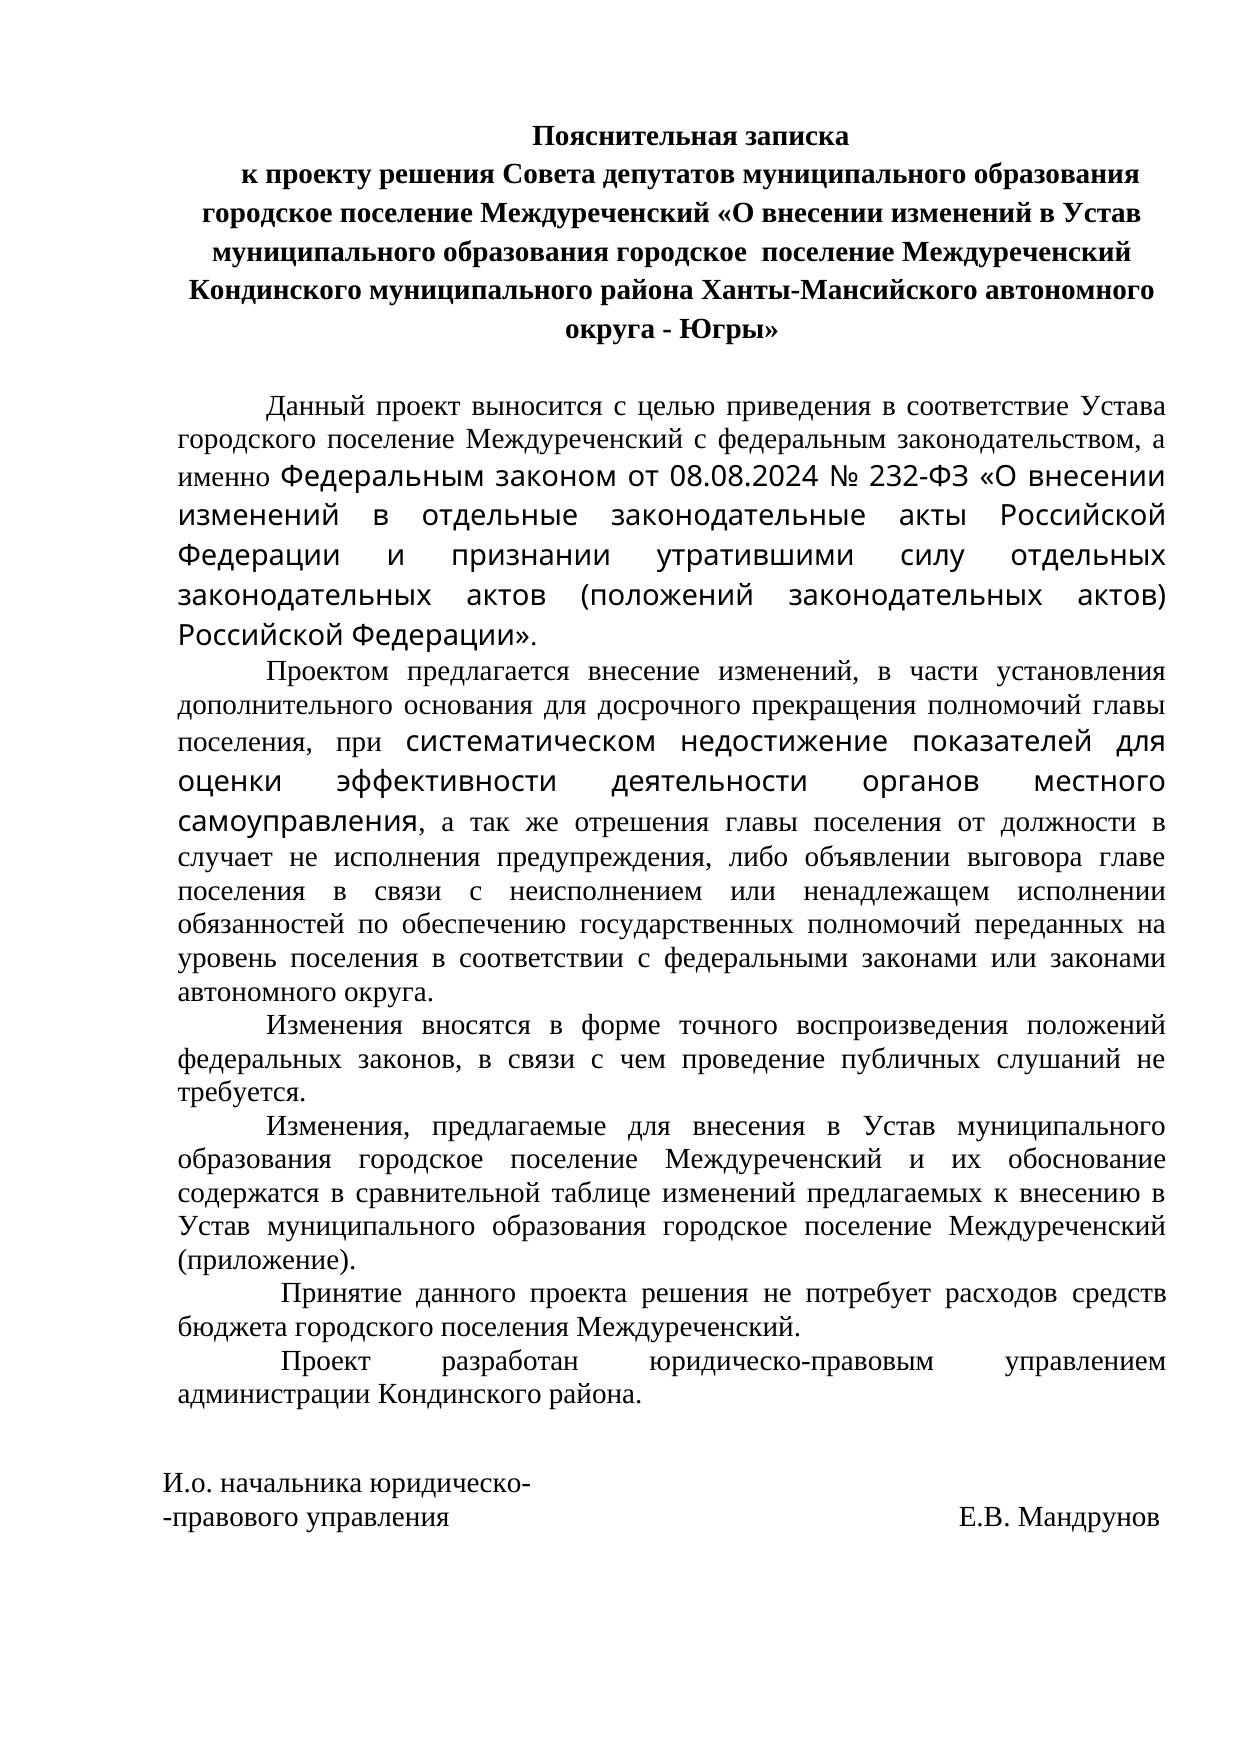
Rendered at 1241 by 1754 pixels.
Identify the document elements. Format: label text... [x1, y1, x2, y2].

text Пояснительная записка [177, 118, 1167, 152]
text И.о. начальника юридическо- [162, 1466, 1167, 1499]
text Принятие данного проекта решения не потребует расходов средств бюджета городского поселения Междуреченский. [177, 1276, 1167, 1343]
text Изменения вносятся в форме точного воспроизведения положений федеральных законов, в связи с чем проведение публичных слушаний не требуется. [177, 1007, 1167, 1108]
text Изменения, предлагаемые для внесения в Устав муниципального образования городское поселение Междуреченский и их обоснование содержатся в сравнительной таблице изменений предлагаемых к внесению в Устав муниципального образования городское поселение Междуреченский (приложение). [177, 1108, 1167, 1276]
text Проектом предлагается внесение изменений, в части установления дополнительного основания для досрочного прекращения полномочий главы поселения, при систематическом недостижение показателей для оценки эффективности деятельности органов местного самоуправления, а так же отрешения главы поселения от должности в случает не исполнения предупреждения, либо объявлении выговора главе поселения в связи с неисполнением или ненадлежащем исполнении обязанностей по обеспечению государственных полномочий переданных на уровень поселения в соответствии с федеральными законами или законами автономного округа. [177, 653, 1167, 1007]
text Проект разработан юридическо-правовым управлением администрации Кондинского района. [177, 1343, 1167, 1410]
text -правового управления Е.В. Мандрунов [162, 1499, 1167, 1533]
text Данный проект выносится с целью приведения в соответствие Устава городского поселение Междуреченский с федеральным законодательством, а именно Федеральным законом от 08.08.2024 № 232-ФЗ «О внесении изменений в отдельные законодательные акты Российской Федерации и признании утратившими силу отдельных законодательных актов (положений законодательных актов) Российской Федерации». [177, 388, 1167, 653]
text к проекту решения Совета депутатов муниципального образования городское поселение Междуреченский «О внесении изменений в Устав муниципального образования городское поселение Междуреченский Кондинского муниципального района Ханты-Мансийского автономного округа - Югры» [177, 157, 1167, 344]
